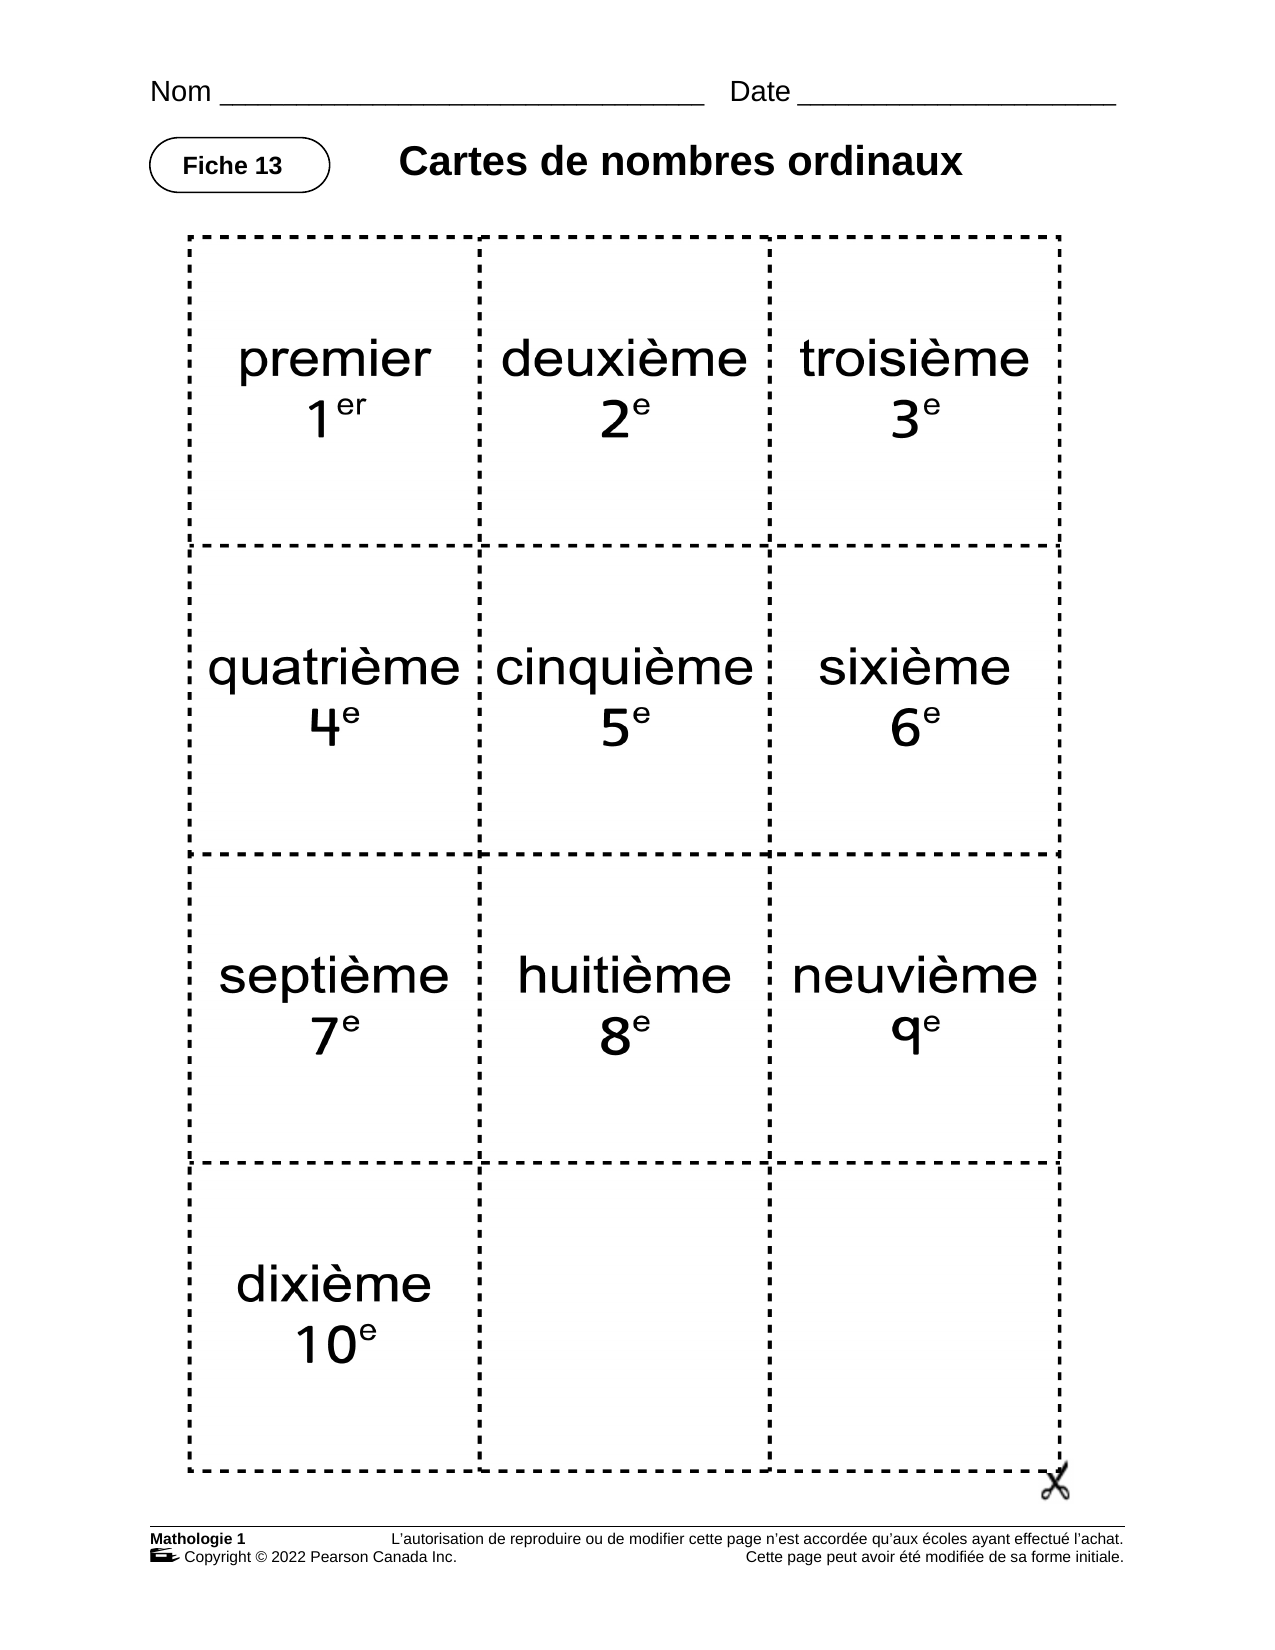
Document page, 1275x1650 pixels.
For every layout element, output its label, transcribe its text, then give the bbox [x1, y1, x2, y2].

picture [187, 235, 1073, 1503]
text Cartes de nombres ordinaux [304, 136, 1125, 184]
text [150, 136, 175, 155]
picture [150, 1548, 180, 1562]
